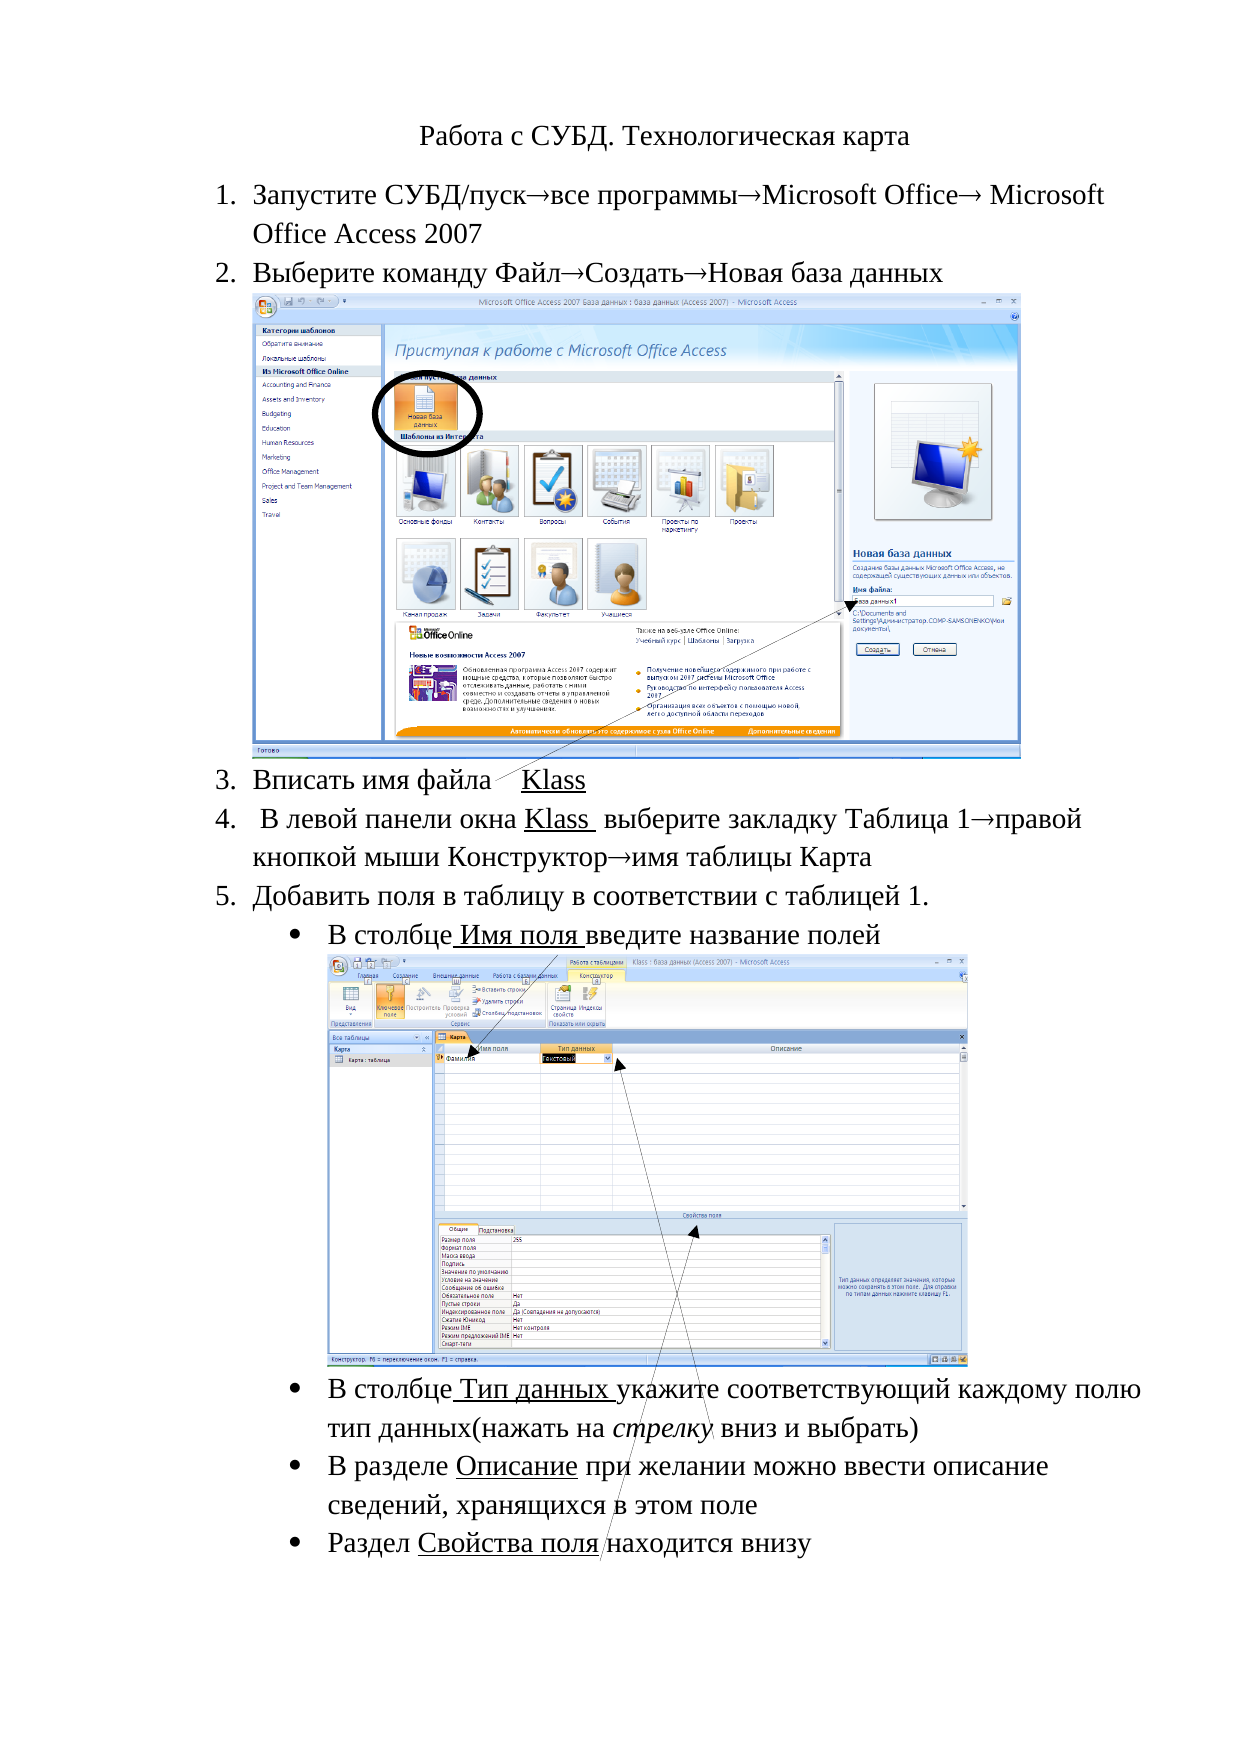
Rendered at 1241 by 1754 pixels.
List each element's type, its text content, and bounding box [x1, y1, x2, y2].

list В разделе Описание при желании можно ввести описание сведений, хранящихся в этом поле [612, 1448, 1152, 1521]
list Запустите СУБД/пусквсе программыMicrosoft Office Microsoft Office Access 2007 [215, 177, 1152, 250]
picture [657, 1298, 695, 1367]
list Раздел Свойства поля находится внизу [290, 1526, 609, 1559]
list В столбце Тип данных укажите соответствующий каждому полю тип данных(нажать на стрелку вниз и выбрать) [290, 1371, 654, 1443]
text Работа с СУБД. Технологическая карта [177, 118, 1152, 152]
list Раздел Свойства поля находится внизу [601, 1526, 1152, 1559]
list Добавить поля в таблицу в соответствии с таблицей 1. [215, 878, 1152, 912]
picture [327, 954, 968, 1367]
picture [252, 293, 1021, 759]
list В столбце Тип данных укажите соответствующий каждому полю тип данных(нажать на стрелку вниз и выбрать) [698, 1371, 1152, 1443]
list В левой панели окна Klass выберите закладку Таблица 1правой кнопкой мыши Конструкторимя таблицы Карта [215, 801, 1152, 873]
list В разделе Описание при желании можно ввести описание сведений, хранящихся в этом поле [290, 1448, 632, 1521]
list Выберите команду ФайлСоздатьНовая база данных [215, 255, 1152, 288]
list Вписать имя файла Klass [215, 762, 1152, 796]
